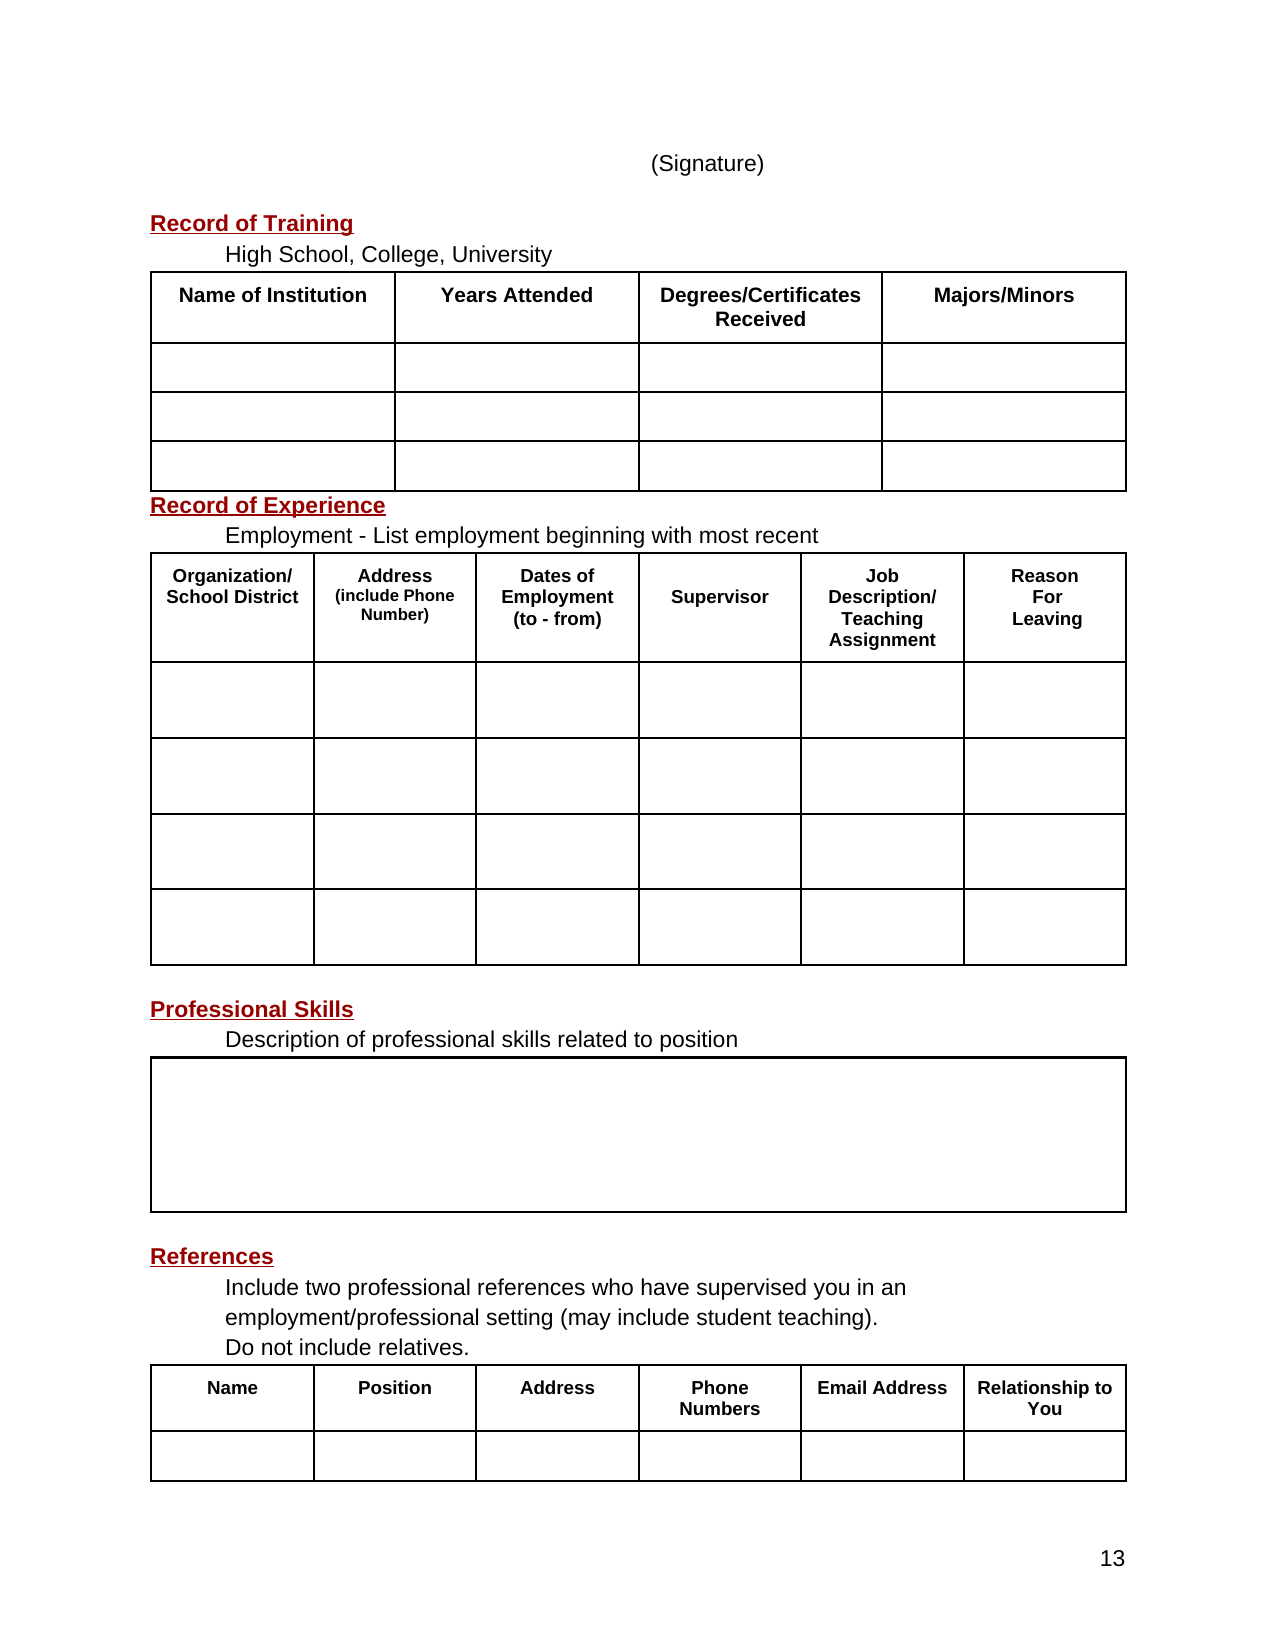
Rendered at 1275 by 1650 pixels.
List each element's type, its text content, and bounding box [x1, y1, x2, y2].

table_cell [152, 1432, 313, 1479]
table_header Address [477, 1366, 638, 1430]
table_header Phone Numbers [640, 1366, 800, 1430]
text Professional Skills [150, 996, 1125, 1022]
text References [150, 1243, 1125, 1270]
table_cell [802, 890, 963, 964]
table_header Email Address [802, 1366, 963, 1430]
table_cell [315, 1432, 475, 1479]
table_header Job Description/ Teaching Assignment [802, 554, 963, 661]
text Record of Training [150, 210, 1125, 237]
table_cell [396, 344, 638, 391]
table_cell [640, 393, 881, 440]
table_cell [315, 815, 475, 888]
table_cell [152, 663, 313, 737]
table_cell [883, 442, 1125, 489]
table_cell [965, 739, 1125, 812]
table_cell [152, 890, 313, 964]
table_cell [965, 890, 1125, 964]
text employment/professional setting (may include student teaching). [150, 1304, 1125, 1330]
table_cell [640, 663, 800, 737]
text Employment - List employment beginning with most recent [150, 522, 1125, 548]
table_cell [477, 739, 638, 812]
table_cell [883, 344, 1125, 391]
table_header Name of Institution [152, 273, 394, 342]
table_header [152, 1059, 1125, 1211]
table_cell [640, 815, 800, 888]
table_cell [802, 739, 963, 812]
table_cell [152, 344, 394, 391]
text High School, College, University [150, 241, 1125, 267]
table_cell [315, 663, 475, 737]
table_cell [640, 442, 881, 489]
table_header Years Attended [396, 273, 638, 342]
table_cell [477, 663, 638, 737]
table_cell [152, 393, 394, 440]
table_header Organization/School District [152, 554, 313, 661]
table_header Degrees/Certificates Received [640, 273, 881, 342]
text Record of Experience [150, 492, 1125, 518]
table_cell [315, 739, 475, 812]
table_header Dates of Employment (to - from) [477, 554, 638, 661]
table_cell [640, 344, 881, 391]
table_header Majors/Minors [883, 273, 1125, 342]
table_cell [396, 393, 638, 440]
table_header Name [152, 1366, 313, 1430]
table_header Relationship to You [965, 1366, 1125, 1430]
text (Signature) [150, 150, 1125, 176]
table_cell [802, 1432, 963, 1479]
table_cell [477, 890, 638, 964]
table_cell [965, 1432, 1125, 1479]
table_cell [315, 890, 475, 964]
table_cell [883, 393, 1125, 440]
table_cell [152, 442, 394, 489]
table_cell [640, 890, 800, 964]
table_cell [152, 739, 313, 812]
table_cell [477, 815, 638, 888]
text Description of professional skills related to position [150, 1026, 1125, 1052]
table_cell [640, 1432, 800, 1479]
table_header Position [315, 1366, 475, 1430]
table_header Reason For Leaving [965, 554, 1125, 661]
table_cell [477, 1432, 638, 1479]
table_cell [802, 815, 963, 888]
table_header Address (include Phone Number) [315, 554, 475, 661]
table_header Supervisor [640, 554, 800, 661]
table_cell [965, 815, 1125, 888]
table_cell [640, 739, 800, 812]
table_cell [152, 815, 313, 888]
table_cell [965, 663, 1125, 737]
table_cell [802, 663, 963, 737]
text Do not include relatives. [150, 1334, 1125, 1360]
text Include two professional references who have supervised you in an [150, 1273, 1125, 1300]
table_cell [396, 442, 638, 489]
